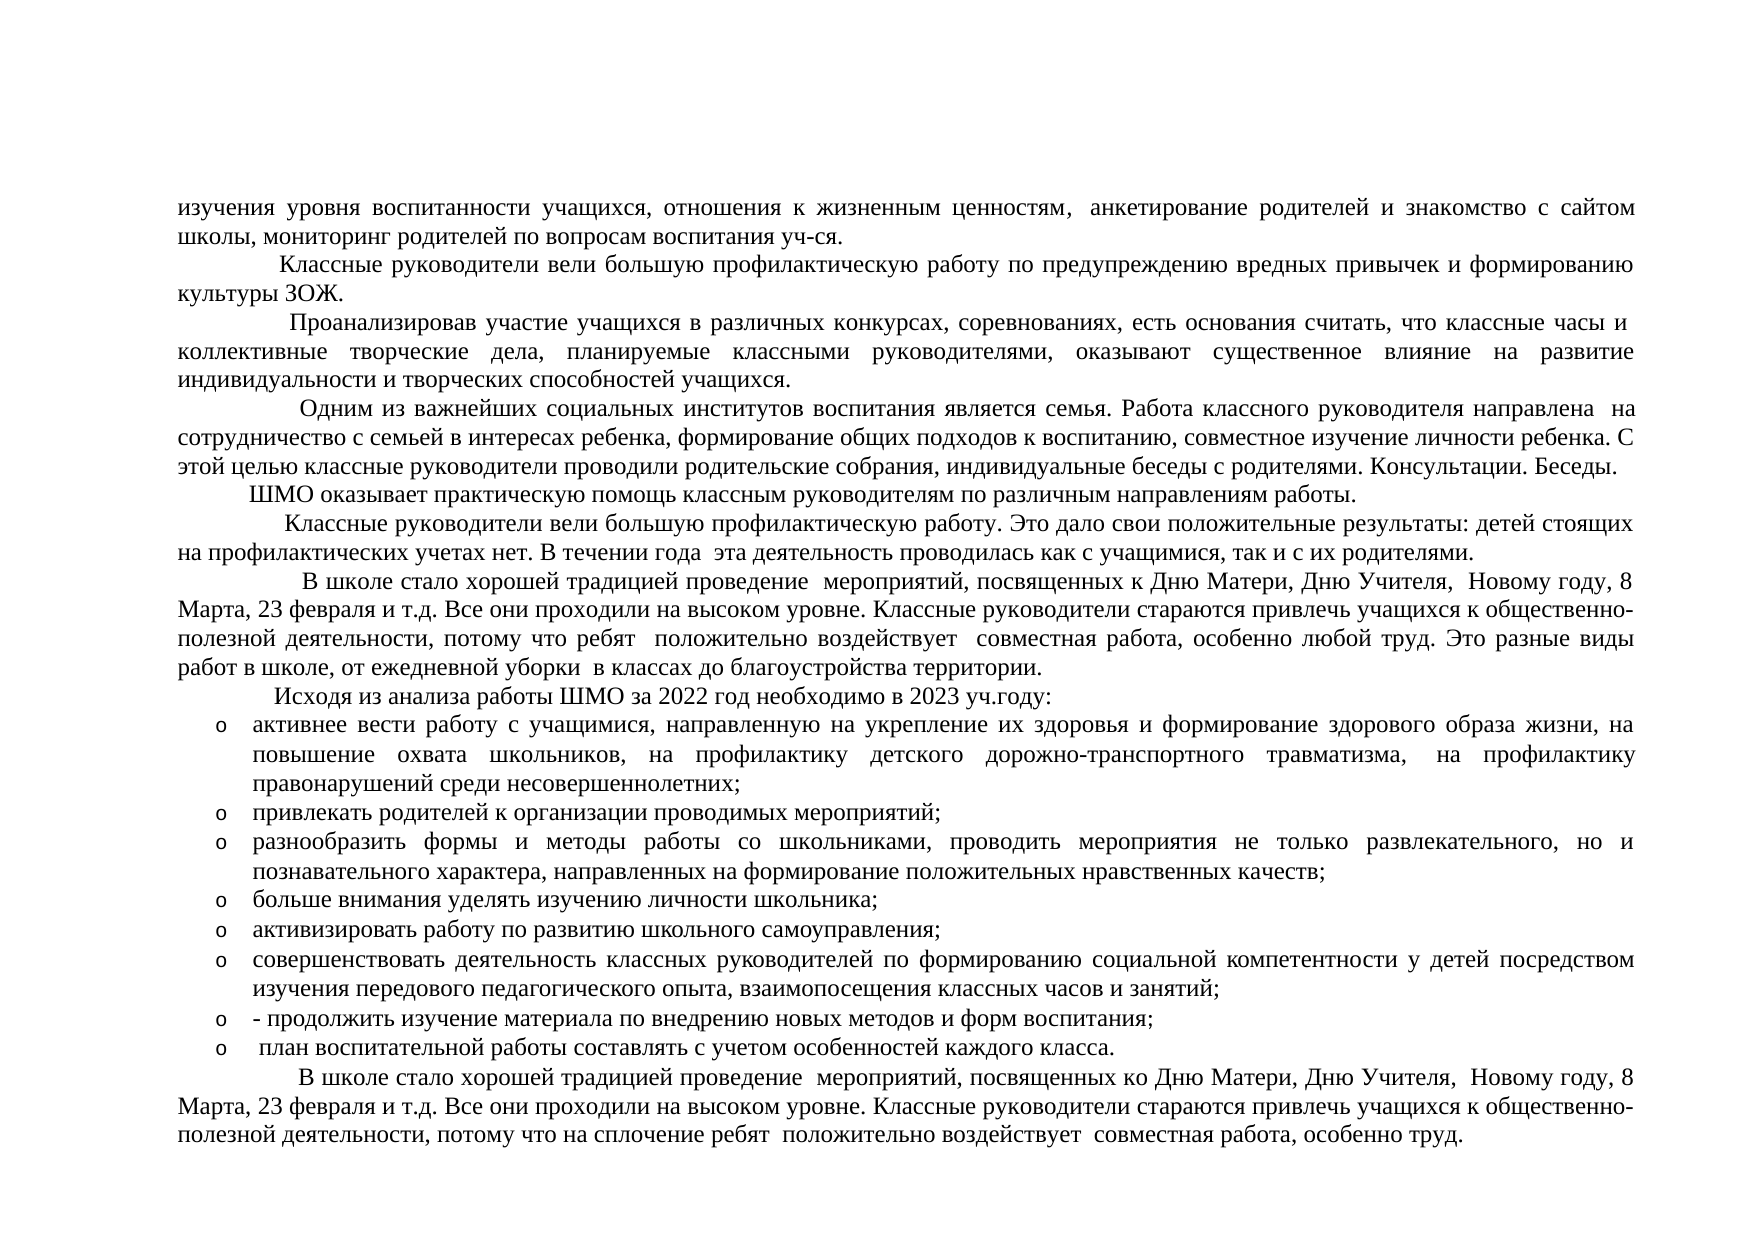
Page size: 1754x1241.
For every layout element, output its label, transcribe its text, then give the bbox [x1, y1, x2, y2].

text Классные руководители вели большую профилактическую работу по предупреждению вредных привычек и формированию культуры ЗОЖ. [177, 249, 1636, 307]
text Исходя из анализа работы ШМО за 2022 год необходимо в 2023 уч.году: [177, 681, 1636, 709]
list больше внимания уделять изучению личности школьника; [215, 884, 1636, 914]
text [177, 192, 1636, 249]
text В школе стало хорошей традицией проведение мероприятий, посвященных ко Дню Матери, Дню Учителя, Новому году, 8 Марта, 23 февраля и т.д. Все они проходили на высоком уровне. Классные руководители стараются привлечь учащихся к общественно-полезной деятельности, потому что на сплочение ребят положительно воздействует совместная работа, особенно труд. [177, 1062, 1636, 1148]
text ШМО оказывает практическую помощь классным руководителям по различным направлениям работы. [146, 479, 1636, 508]
list разнообразить формы и методы работы со школьниками, проводить мероприятия не только развлекательного, но и познавательного характера, направленных на формирование положительных нравственных качеств; [215, 826, 1636, 884]
list план воспитательной работы составлять с учетом особенностей каждого класса. [215, 1032, 1636, 1062]
list активизировать работу по развитию школьного самоуправления; [215, 914, 1636, 944]
text Проанализировав участие учащихся в различных конкурсах, соревнованиях, есть основания считать, что классные часы и коллективные творческие дела, планируемые классными руководителями, оказывают существенное влияние на развитие индивидуальности и творческих способностей учащихся. [177, 307, 1636, 393]
list совершенствовать деятельность классных руководителей по формированию социальной компетентности у детей посредством изучения передового педагогического опыта, взаимопосещения классных часов и занятий; [215, 944, 1636, 1002]
text В школе стало хорошей традицией проведение мероприятий, посвященных к Дню Матери, Дню Учителя, Новому году, 8 Марта, 23 февраля и т.д. Все они проходили на высоком уровне. Классные руководители стараются привлечь учащихся к общественно- полезной деятельности, потому что ребят положительно воздействует совместная работа, особенно любой труд. Это разные виды работ в школе, от ежедневной уборки в классах до благоустройства территории. [177, 566, 1636, 681]
list - продолжить изучение материала по внедрению новых методов и форм воспитания; [215, 1002, 1636, 1032]
list привлекать родителей к организации проводимых мероприятий; [215, 797, 1636, 826]
text Классные руководители вели большую профилактическую работу. Это дало свои положительные результаты: детей стоящих на профилактических учетах нет. В течении года эта деятельность проводилась как с учащимися, так и с их родителями. [177, 508, 1636, 566]
list активнее вести работу с учащимися, направленную на укрепление их здоровья и формирование здорового образа жизни, на повышение охвата школьников, на профилактику детского дорожно-транспортного травматизма, на профилактику правонарушений среди несовершеннолетних; [215, 709, 1636, 797]
text Одним из важнейших социальных институтов воспитания является семья. Работа классного руководителя направлена на сотрудничество с семьей в интересах ребенка, формирование общих подходов к воспитанию, совместное изучение личности ребенка. С этой целью классные руководители проводили родительские собрания, индивидуальные беседы с родителями. Консультации. Беседы. [177, 393, 1636, 479]
